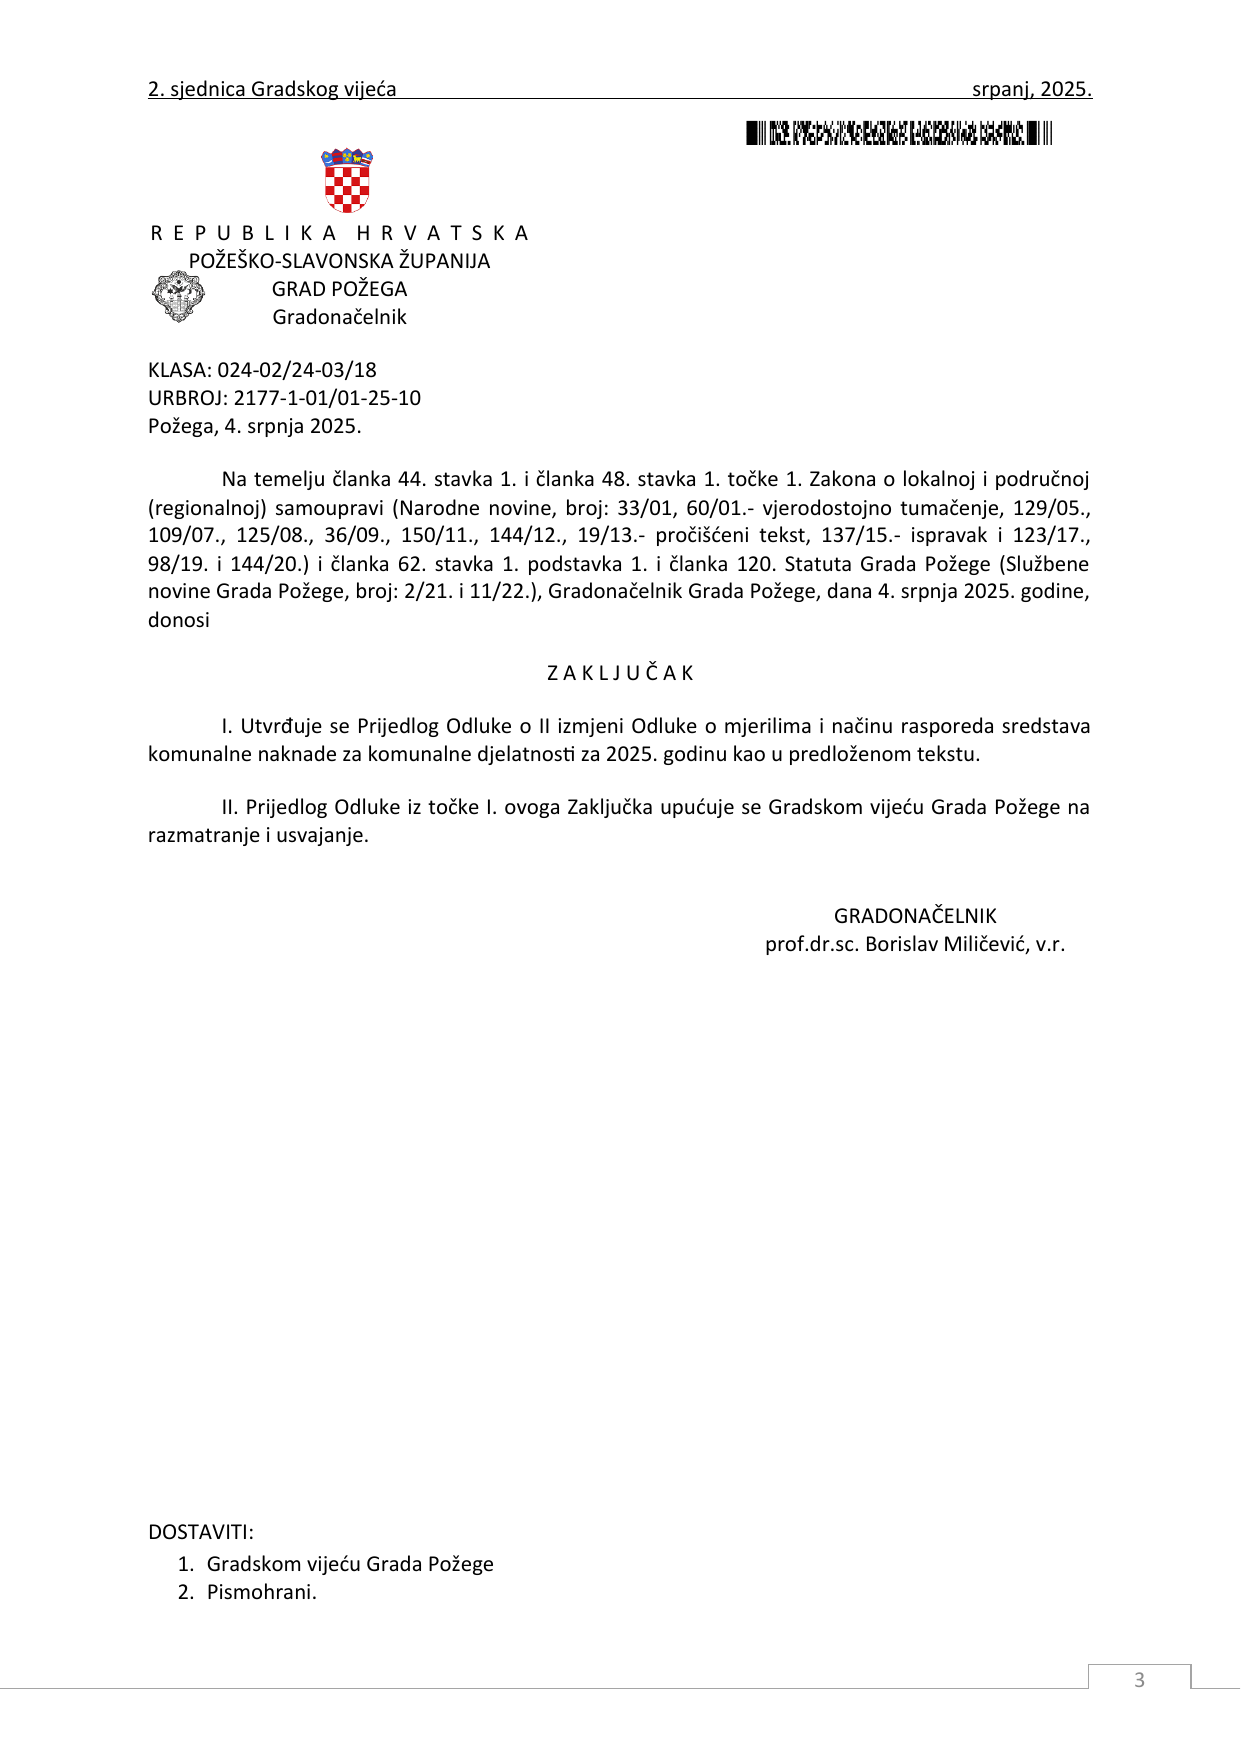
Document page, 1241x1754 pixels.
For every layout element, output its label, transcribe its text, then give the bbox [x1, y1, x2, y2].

text II. Prijedlog Odluke iz točke I. ovoga Zaključka upućuje se Gradskom vijeću Grada Požege na razmatranje i usvajanje. [148, 792, 1093, 848]
text POŽEŠKO-SLAVONSKA ŽUPANIJA [148, 246, 532, 274]
text Gradonačelnik [148, 302, 532, 331]
text Na temelju članka 44. stavka 1. i članka 48. stavka 1. točke 1. Zakona o lokalnoj i područnoj (regionalnoj) samoupravi (Narodne novine, broj: 33/01, 60/01.- vjerodostojno tumačenje, 129/05., 109/07., 125/08., 36/09., 150/11., 144/12., 19/13.- pročišćeni tekst, 137/15.- ispravak i 123/17., 98/19. i 144/20.) i članka 62. stavka 1. podstavka 1. i članka 120. Statuta Grada Požege (Službene novine Grada Požege, broj: 2/21. i 11/22.), Gradonačelnik Grada Požege, dana 4. srpnja 2025. godine, donosi [148, 464, 1093, 633]
text Požega, 4. srpnja 2025. [148, 412, 1093, 439]
text R E P U B L I K A H R V A T S K A [148, 218, 532, 246]
text 1. Gradskom vijeću Grada Požege [177, 1549, 1087, 1577]
text 2. Pismohrani. [177, 1577, 1087, 1606]
text I. Utvrđuje se Prijedlog Odluke o II izmjeni Odluke o mjerilima i načinu rasporeda sredstava komunalne naknade za komunalne djelatnosti za 2025. godinu kao u predloženom tekstu. [148, 711, 1093, 767]
picture [151, 270, 206, 323]
picture [321, 147, 373, 213]
text DOSTAVITI: [148, 1517, 1087, 1545]
text prof.dr.sc. Borislav Miličević, v.r. [738, 929, 1093, 957]
table_header +*xfs*pvs*Akl*cvA*xBj*tCi*ssq*rba*ckk*BCB*pBk*- +*yqw*azn*xdA*pyi*xaD*mDo*sdl*wvE*cbo*uyb*zew*- +*eDs*djA*lyd*lyd*lyd*rtE*lfw*nyh*nmw*aCw*zfE*- +*ftw*uay*abD*Eiw*yxi*xfs*vvE*DDq*rrc*Cyj*onA*- +*ftA*sht*wFq*cbl*scu*yma*sFv*zan*pyi*xvm*uws*- +*xjq*ggj*Axa*rEw*jjj*nus*xnx*rxo*Cdw*bCs*uzq*- [733, 121, 1074, 174]
text GRADONAČELNIK [738, 901, 1093, 929]
text URBROJ: 2177-1-01/01-25-10 [148, 383, 1093, 412]
text GRAD POŽEGA [206, 274, 532, 302]
text Z A K L J U Č A K [148, 658, 1093, 686]
text KLASA: 024-02/24-03/18 [148, 356, 1093, 383]
